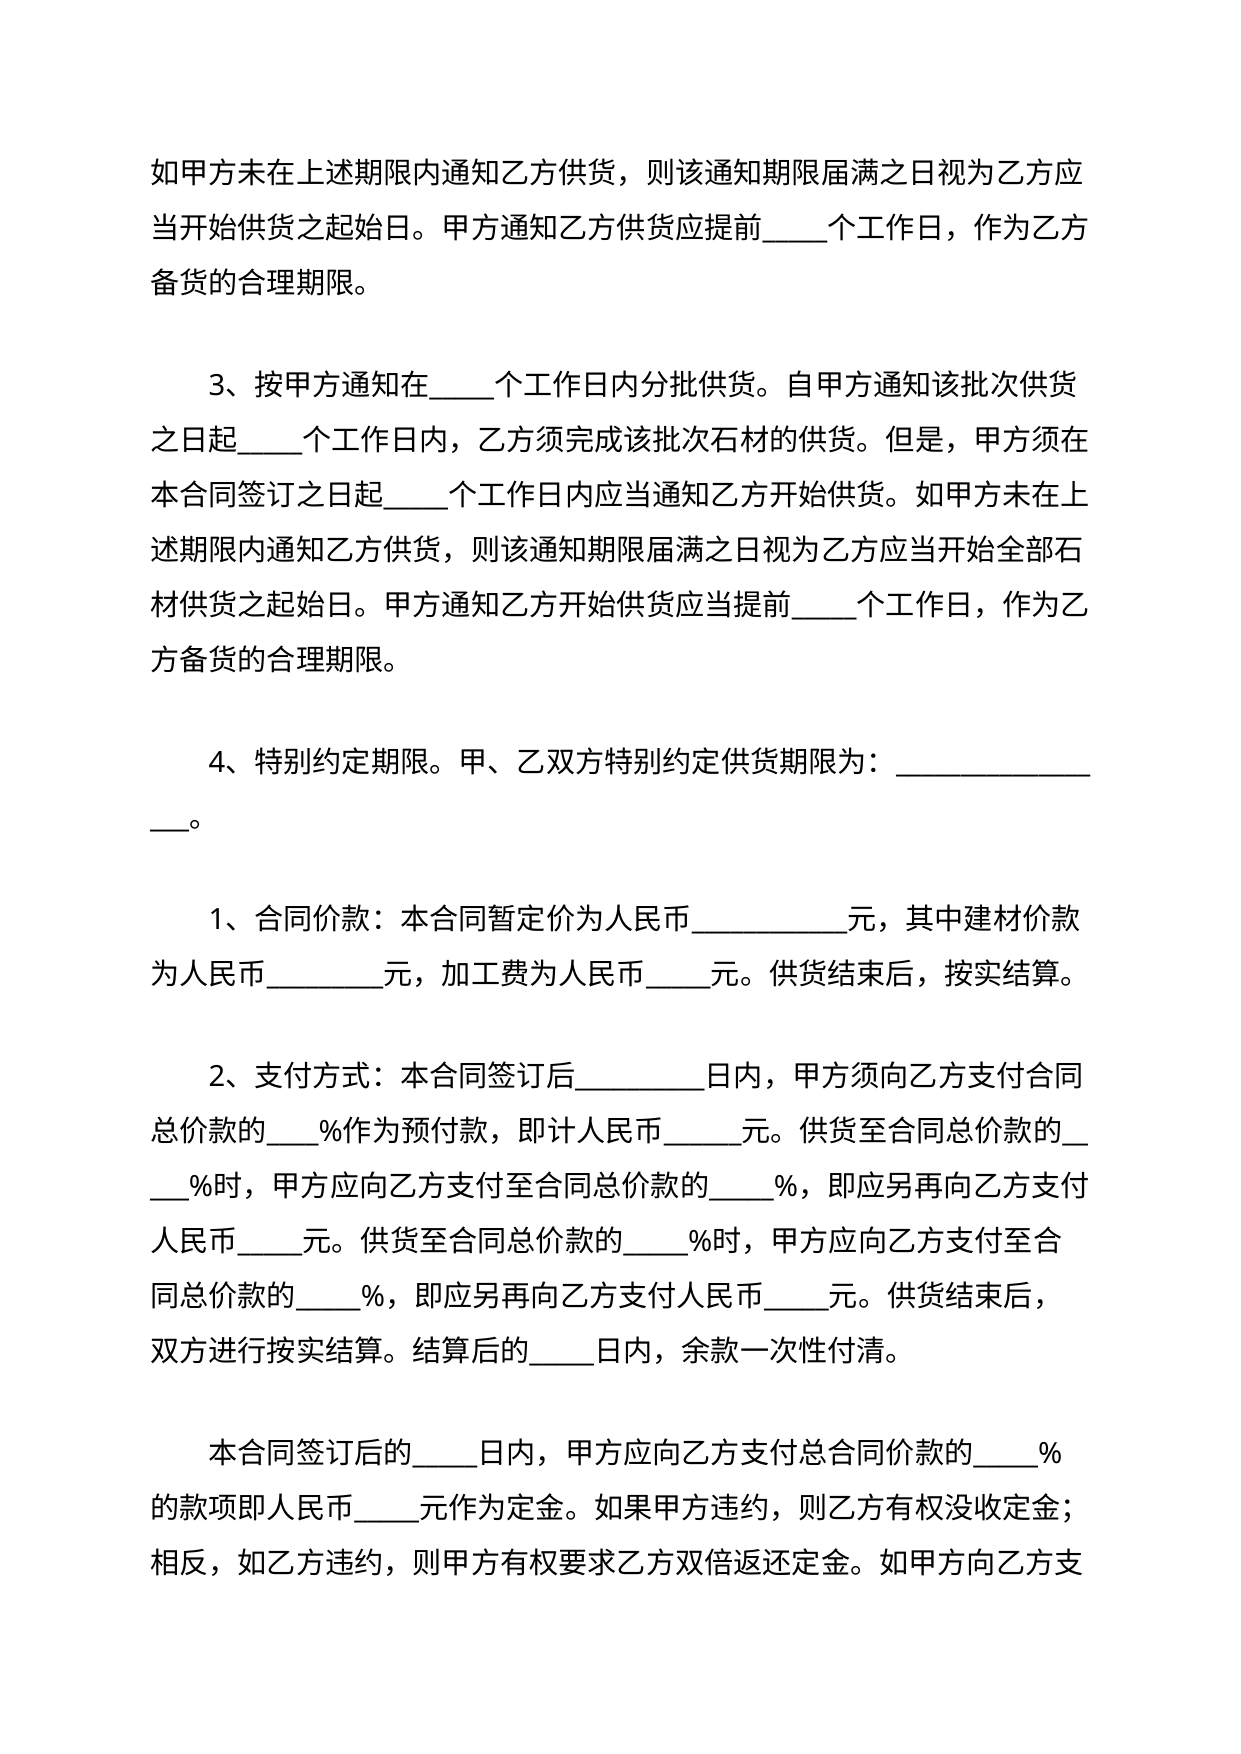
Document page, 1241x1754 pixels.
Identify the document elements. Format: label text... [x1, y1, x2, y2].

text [150, 150, 1090, 302]
text 1、合同价款：本合同暂定价为人民币____________元，其中建材价款为人民币_________元，加工费为人民币_____元。供货结束后，按实结算。 [150, 895, 1090, 993]
text 3、按甲方通知在_____个工作日内分批供货。自甲方通知该批次供货之日起_____个工作日内，乙方须完成该批次石材的供货。但是，甲方须在本合同签订之日起_____个工作日内应当通知乙方开始供货。如甲方未在上述期限内通知乙方供货，则该通知期限届满之日视为乙方应当开始全部石材供货之起始日。甲方通知乙方开始供货应当提前_____个工作日，作为乙方备货的合理期限。 [150, 362, 1090, 679]
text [150, 1429, 1090, 1582]
text 4、特别约定期限。甲、乙双方特别约定供货期限为：__________________。 [150, 738, 1090, 836]
text 2、支付方式：本合同签订后__________日内，甲方须向乙方支付合同总价款的____%作为预付款，即计人民币______元。供货至合同总价款的_____%时，甲方应向乙方支付至合同总价款的_____%，即应另再向乙方支付人民币_____元。供货至合同总价款的_____%时，甲方应向乙方支付至合同总价款的_____%，即应另再向乙方支付人民币_____元。供货结束后，双方进行按实结算。结算后的_____日内，余款一次性付清。 [150, 1052, 1090, 1370]
